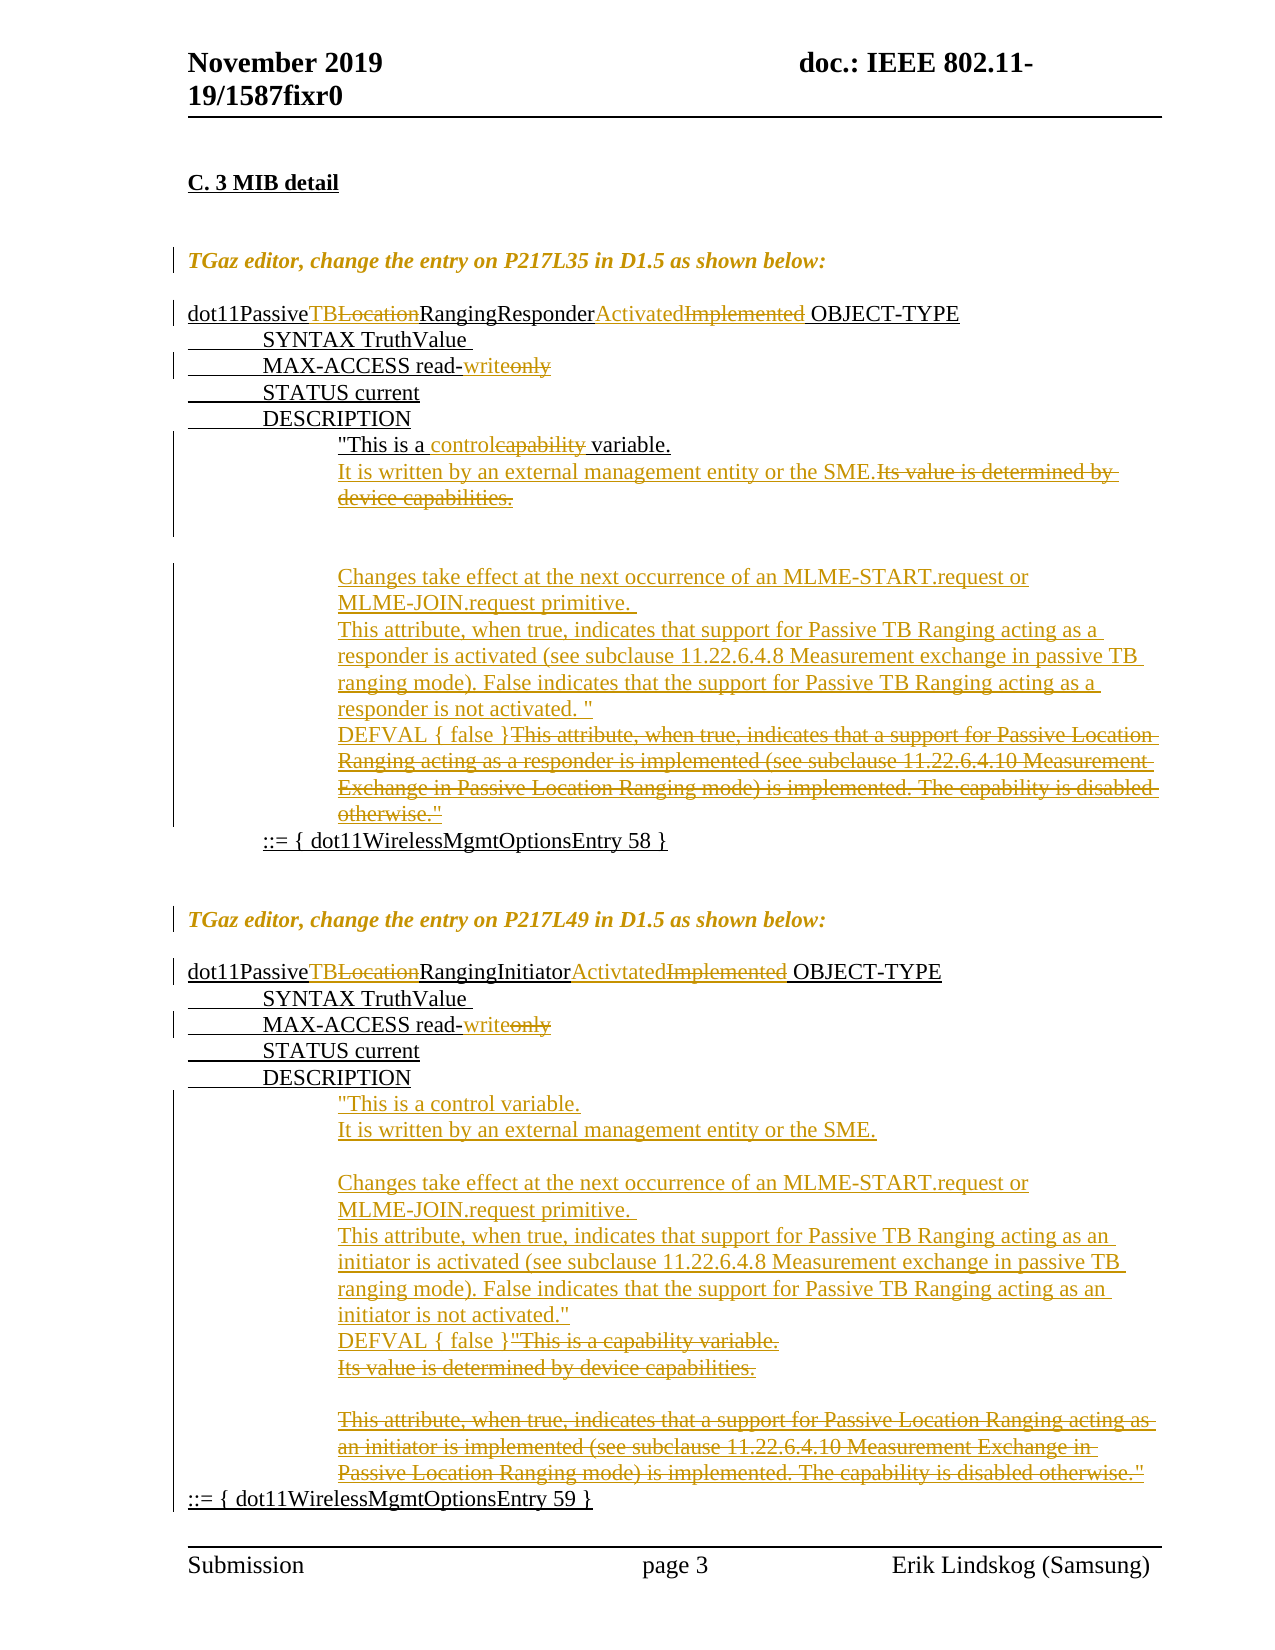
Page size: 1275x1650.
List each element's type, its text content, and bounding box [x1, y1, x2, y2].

text TGaz editor, change the entry on P217L49 in D1.5 as shown below: [187, 906, 1162, 932]
text dot11PassiveRangingResponder OBJECT-TYPE [187, 299, 1162, 326]
text ::= { dot11WirelessMgmtOptionsEntry 59 } [187, 1486, 1162, 1512]
subtitle C. 3 MIB detail [187, 169, 1162, 196]
text MAX-ACCESS read- [187, 352, 1162, 379]
text ::= { dot11WirelessMgmtOptionsEntry 58 } [187, 827, 1162, 853]
text MAX-ACCESS read- [187, 1011, 1162, 1037]
text "This is a variable. [337, 431, 1162, 510]
text dot11PassiveRangingInitiator OBJECT-TYPE [187, 958, 1162, 985]
text TGaz editor, change the entry on P217L35 in D1.5 as shown below: [187, 247, 1162, 273]
text STATUS current [187, 379, 1162, 405]
text SYNTAX TruthValue [187, 326, 1162, 352]
text STATUS current [187, 1037, 1162, 1064]
text DESCRIPTION [187, 1064, 1162, 1090]
text SYNTAX TruthValue [187, 985, 1162, 1011]
text DESCRIPTION [187, 405, 1162, 431]
